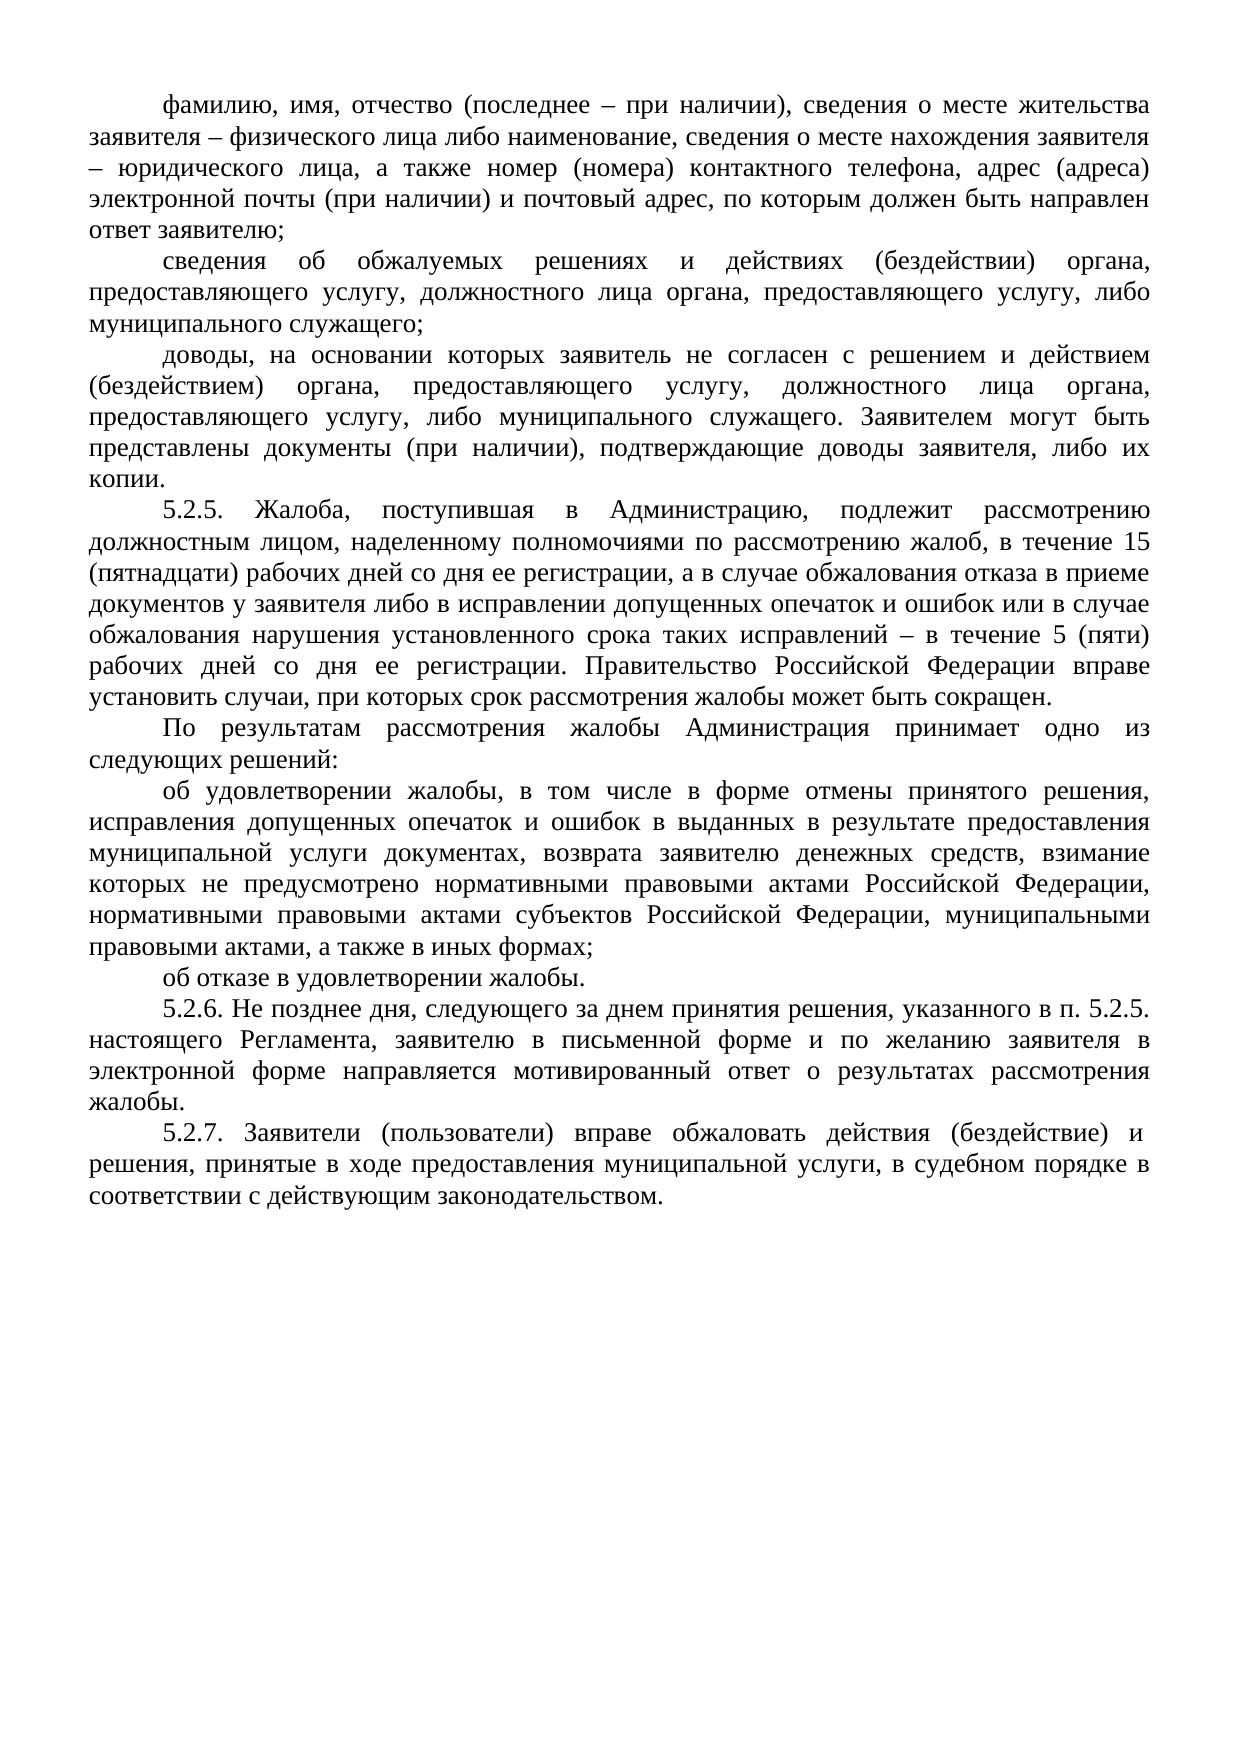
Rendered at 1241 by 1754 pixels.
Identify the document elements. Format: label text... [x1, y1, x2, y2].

text об удовлетворении жалобы, в том числе в форме отмены принятого решения, исправления допущенных опечаток и ошибок в выданных в результате предоставления муниципальной услуги документах, возврата заявителю денежных средств, взимание которых не предусмотрено нормативными правовыми актами Российской Федерации, нормативными правовыми актами субъектов Российской Федерации, муниципальными правовыми актами, а также в иных формах; [89, 774, 1152, 961]
text 5.2.7. Заявители (пользователи) вправе обжаловать действия (бездействие) и решения, принятые в ходе предоставления муниципальной услуги, в судебном порядке в соответствии с действующим законодательством. [89, 1116, 1152, 1210]
text 5.2.6. Не позднее дня, следующего за днем принятия решения, указанного в п. 5.2.5. настоящего Регламента, заявителю в письменной форме и по желанию заявителя в электронной форме направляется мотивированный ответ о результатах рассмотрения жалобы. [89, 992, 1152, 1116]
text 5.2.5. Жалоба, поступившая в Администрацию, подлежит рассмотрению должностным лицом, наделенному полномочиями по рассмотрению жалоб, в течение 15 (пятнадцати) рабочих дней со дня ее регистрации, а в случае обжалования отказа в приеме документов у заявителя либо в исправлении допущенных опечаток и ошибок или в случае обжалования нарушения установленного срока таких исправлений – в течение 5 (пяти) рабочих дней со дня ее регистрации. Правительство Российской Федерации вправе установить случаи, при которых срок рассмотрения жалобы может быть сокращен. [89, 493, 1152, 712]
text об отказе в удовлетворении жалобы. [89, 961, 1152, 992]
text По результатам рассмотрения жалобы Администрация принимает одно из следующих решений: [89, 712, 1152, 774]
text доводы, на основании которых заявитель не согласен с решением и действием (бездействием) органа, предоставляющего услугу, должностного лица органа, предоставляющего услугу, либо муниципального служащего. Заявителем могут быть представлены документы (при наличии), подтверждающие доводы заявителя, либо их копии. [89, 338, 1152, 493]
text фамилию, имя, отчество (последнее – при наличии), сведения о месте жительства заявителя – физического лица либо наименование, сведения о месте нахождения заявителя – юридического лица, а также номер (номера) контактного телефона, адрес (адреса) электронной почты (при наличии) и почтовый адрес, по которым должен быть направлен ответ заявителю; [89, 89, 1152, 244]
text сведения об обжалуемых решениях и действиях (бездействии) органа, предоставляющего услугу, должностного лица органа, предоставляющего услугу, либо муниципального служащего; [89, 244, 1152, 338]
